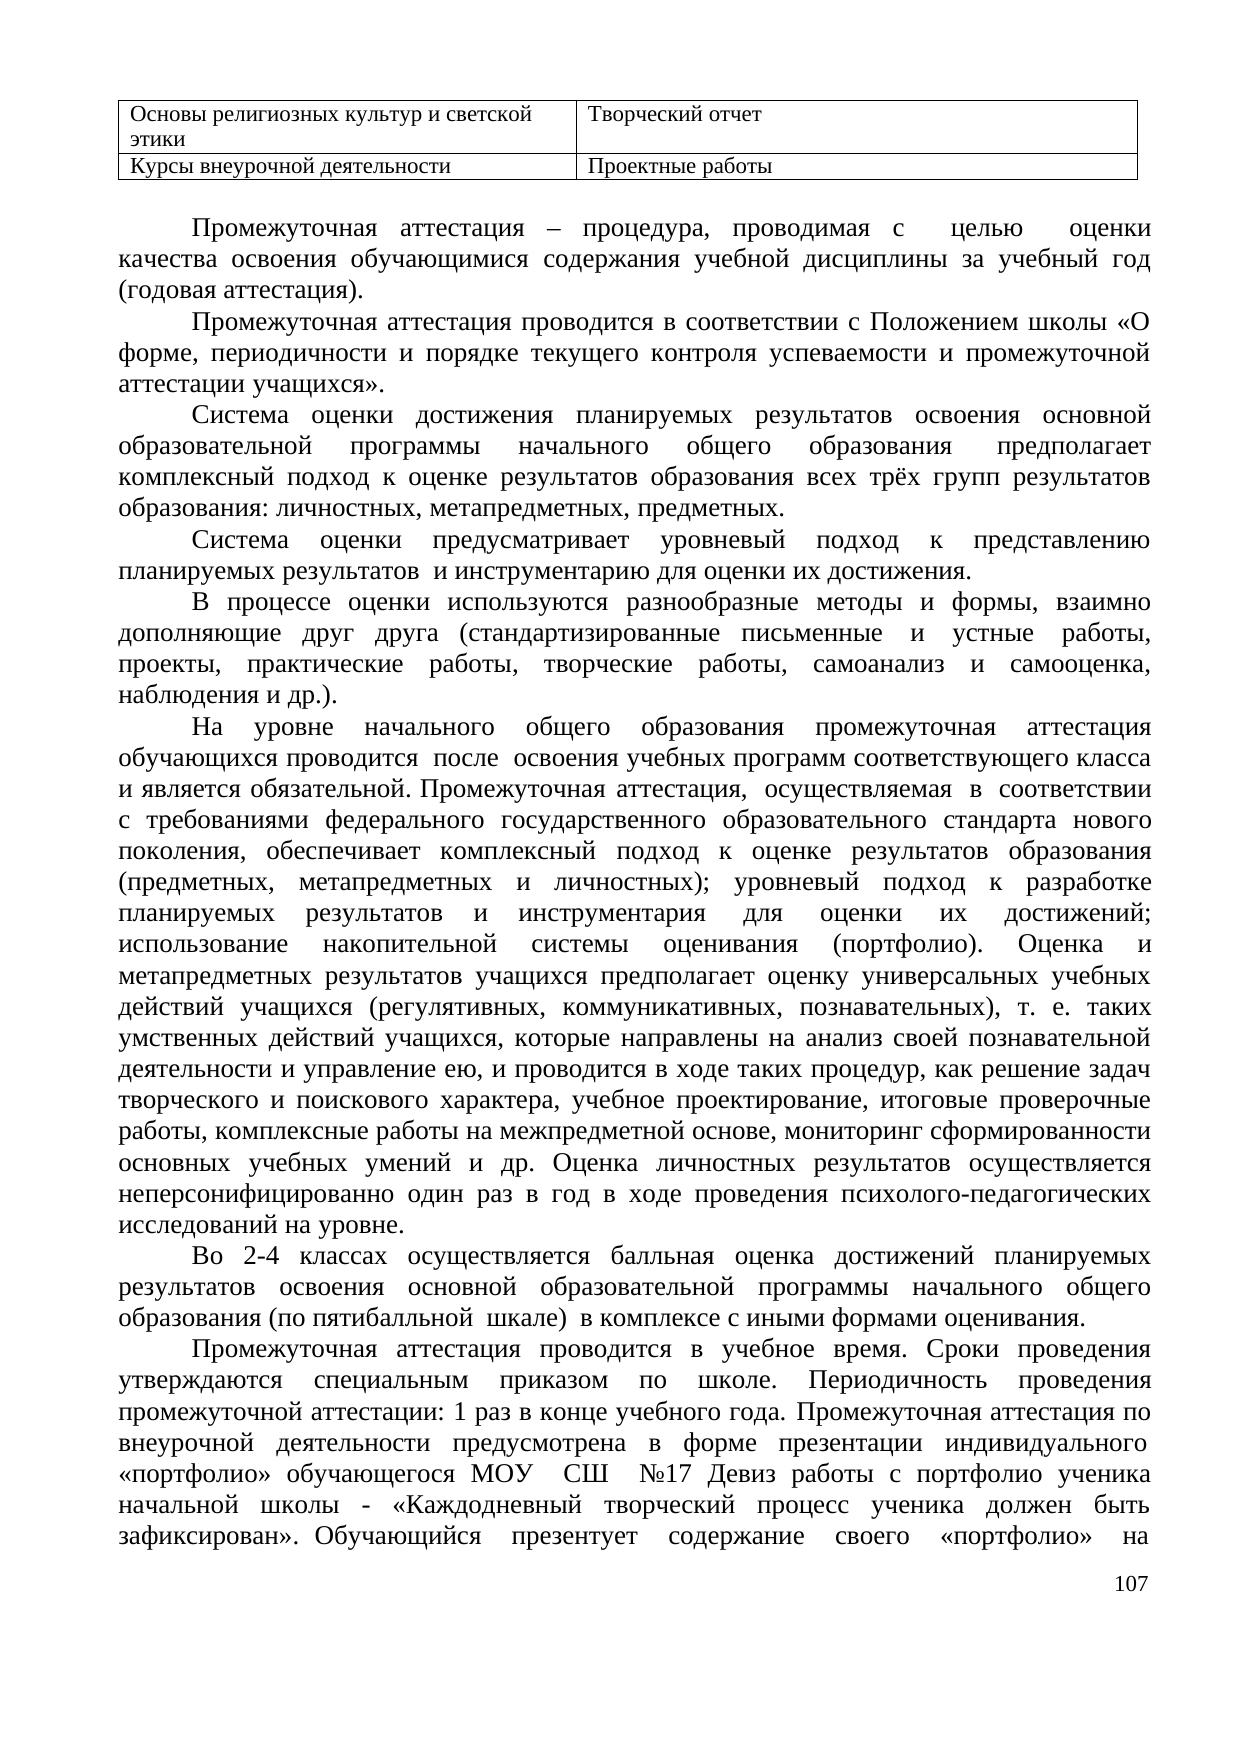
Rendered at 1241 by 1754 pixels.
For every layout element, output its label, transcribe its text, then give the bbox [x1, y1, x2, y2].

text Промежуточная аттестация проводится в учебное время. Сроки проведения утверждаются специальным приказом по школе. Периодичность проведения промежуточной аттестации: 1 раз в конце учебного года. Промежуточная аттестация по внеурочной деятельности предусмотрена в форме презентации индивидуального [118, 1332, 1152, 1457]
table_cell Курсы внеурочной деятельности [119, 154, 576, 179]
text Во 2-4 классах осуществляется балльная оценка достижений планируемых результатов освоения основной образовательной программы начального общего образования (по пятибалльной шкале) в комплексе с иными формами оценивания. [118, 1239, 1151, 1332]
text На уровне начального общего образования промежуточная аттестация обучающихся проводится после освоения учебных программ соответствующего класса и является обязательной. Промежуточная аттестация, осуществляемая в соответствии с требованиями федерального государственного образовательного стандарта нового поколения, обеспечивает комплексный подход к оценке результатов образования (предметных, метапредметных и личностных); уровневый подход к разработке планируемых результатов и инструментария для оценки их достижений; использование накопительной системы оценивания (портфолио). Оценка и метапредметных результатов учащихся предполагает оценку универсальных учебных действий учащихся (регулятивных, коммуникативных, познавательных), т. е. таких умственных действий учащихся, которые направлены на анализ своей познавательной деятельности и управление ею, и проводится в ходе таких процедур, как решение задач творческого и поискового характера, учебное проектирование, итоговые проверочные работы, комплексные работы на межпредметной основе, мониторинг сформированности основных учебных умений и др. Оценка личностных результатов осуществляется неперсонифицированно один раз в год в ходе проведения психолого-педагогических исследований на уровне. [118, 709, 1152, 1239]
text Система оценки достижения планируемых результатов освоения основной образовательной программы начального общего образования предполагает комплексный подход к оценке результатов образования всех трёх групп результатов образования: личностных, метапредметных, предметных. [118, 398, 1151, 523]
table_header Основы религиозных культур и светской этики [119, 101, 576, 153]
table_header Творческий отчет [577, 101, 1137, 153]
text Промежуточная аттестация – процедура, проводимая с целью оценки качества освоения обучающимися содержания учебной дисциплины за учебный год (годовая аттестация). [118, 211, 1151, 304]
text В процессе оценки используются разнообразные методы и формы, взаимно дополняющие друг друга (стандартизированные письменные и устные работы, проекты, практические работы, творческие работы, самоанализ и самооценка, наблюдения и др.). [118, 585, 1151, 709]
table_cell Проектные работы [577, 154, 1137, 179]
text Система оценки предусматривает уровневый подход к представлению планируемых результатов и инструментарию для оценки их достижения. [118, 523, 1151, 585]
text «портфолио» обучающегося МОУ СШ №17 Девиз работы с портфолио ученика начальной школы - «Каждодневный творческий процесс ученика должен быть зафиксирован». Обучающийся презентует содержание своего «портфолио» на [118, 1457, 1152, 1551]
text Промежуточная аттестация проводится в соответствии с Положением школы «О форме, периодичности и порядке текущего контроля успеваемости и промежуточной аттестации учащихся». [118, 305, 1151, 398]
